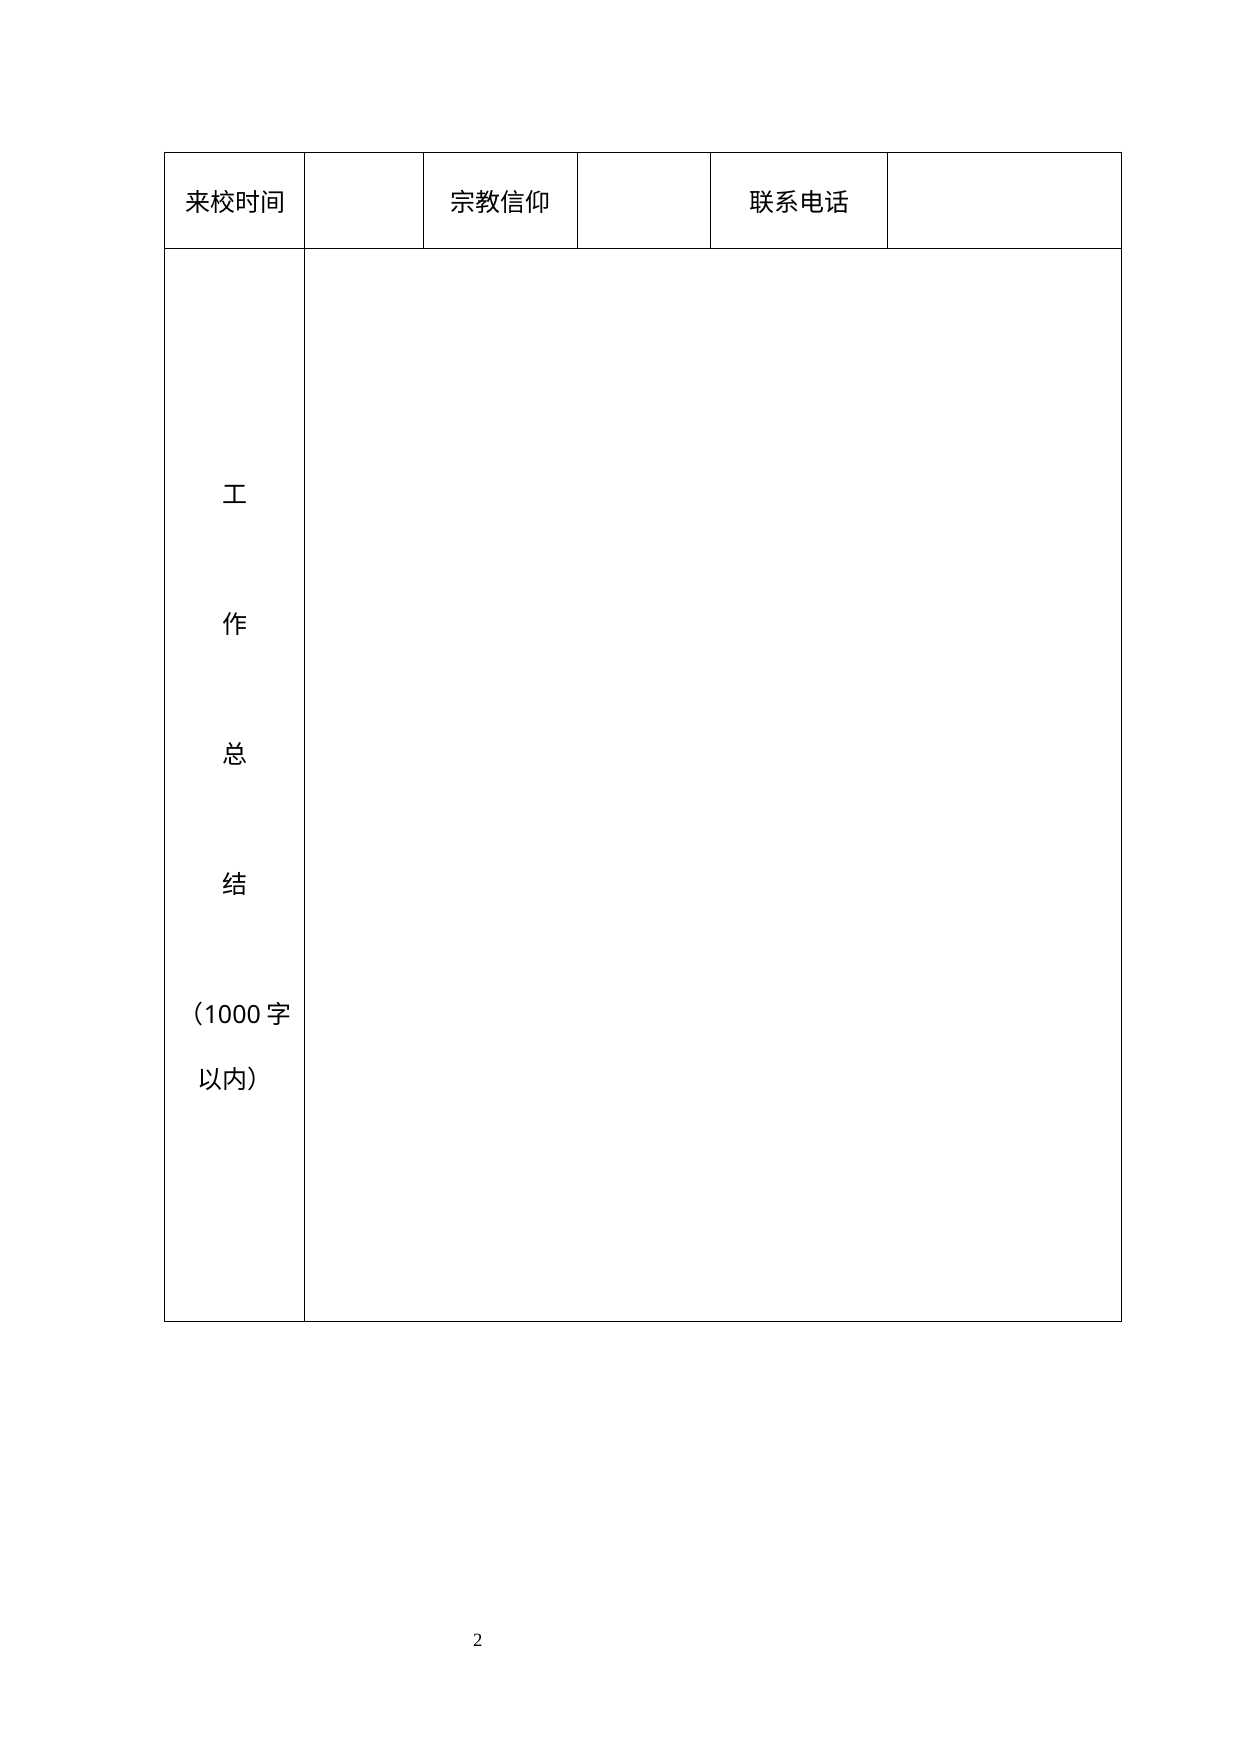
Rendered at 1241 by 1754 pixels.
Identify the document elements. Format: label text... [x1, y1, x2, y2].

table_cell 来校时间 [165, 153, 304, 248]
table_cell [888, 153, 1121, 248]
table_cell [305, 153, 423, 248]
table_cell [578, 153, 710, 248]
table_cell 联系电话 [711, 153, 887, 248]
table_cell [305, 249, 1121, 1321]
table_cell 工 作 总 结 （1000字以内） [165, 249, 304, 1321]
table_cell 宗教信仰 [424, 153, 577, 248]
